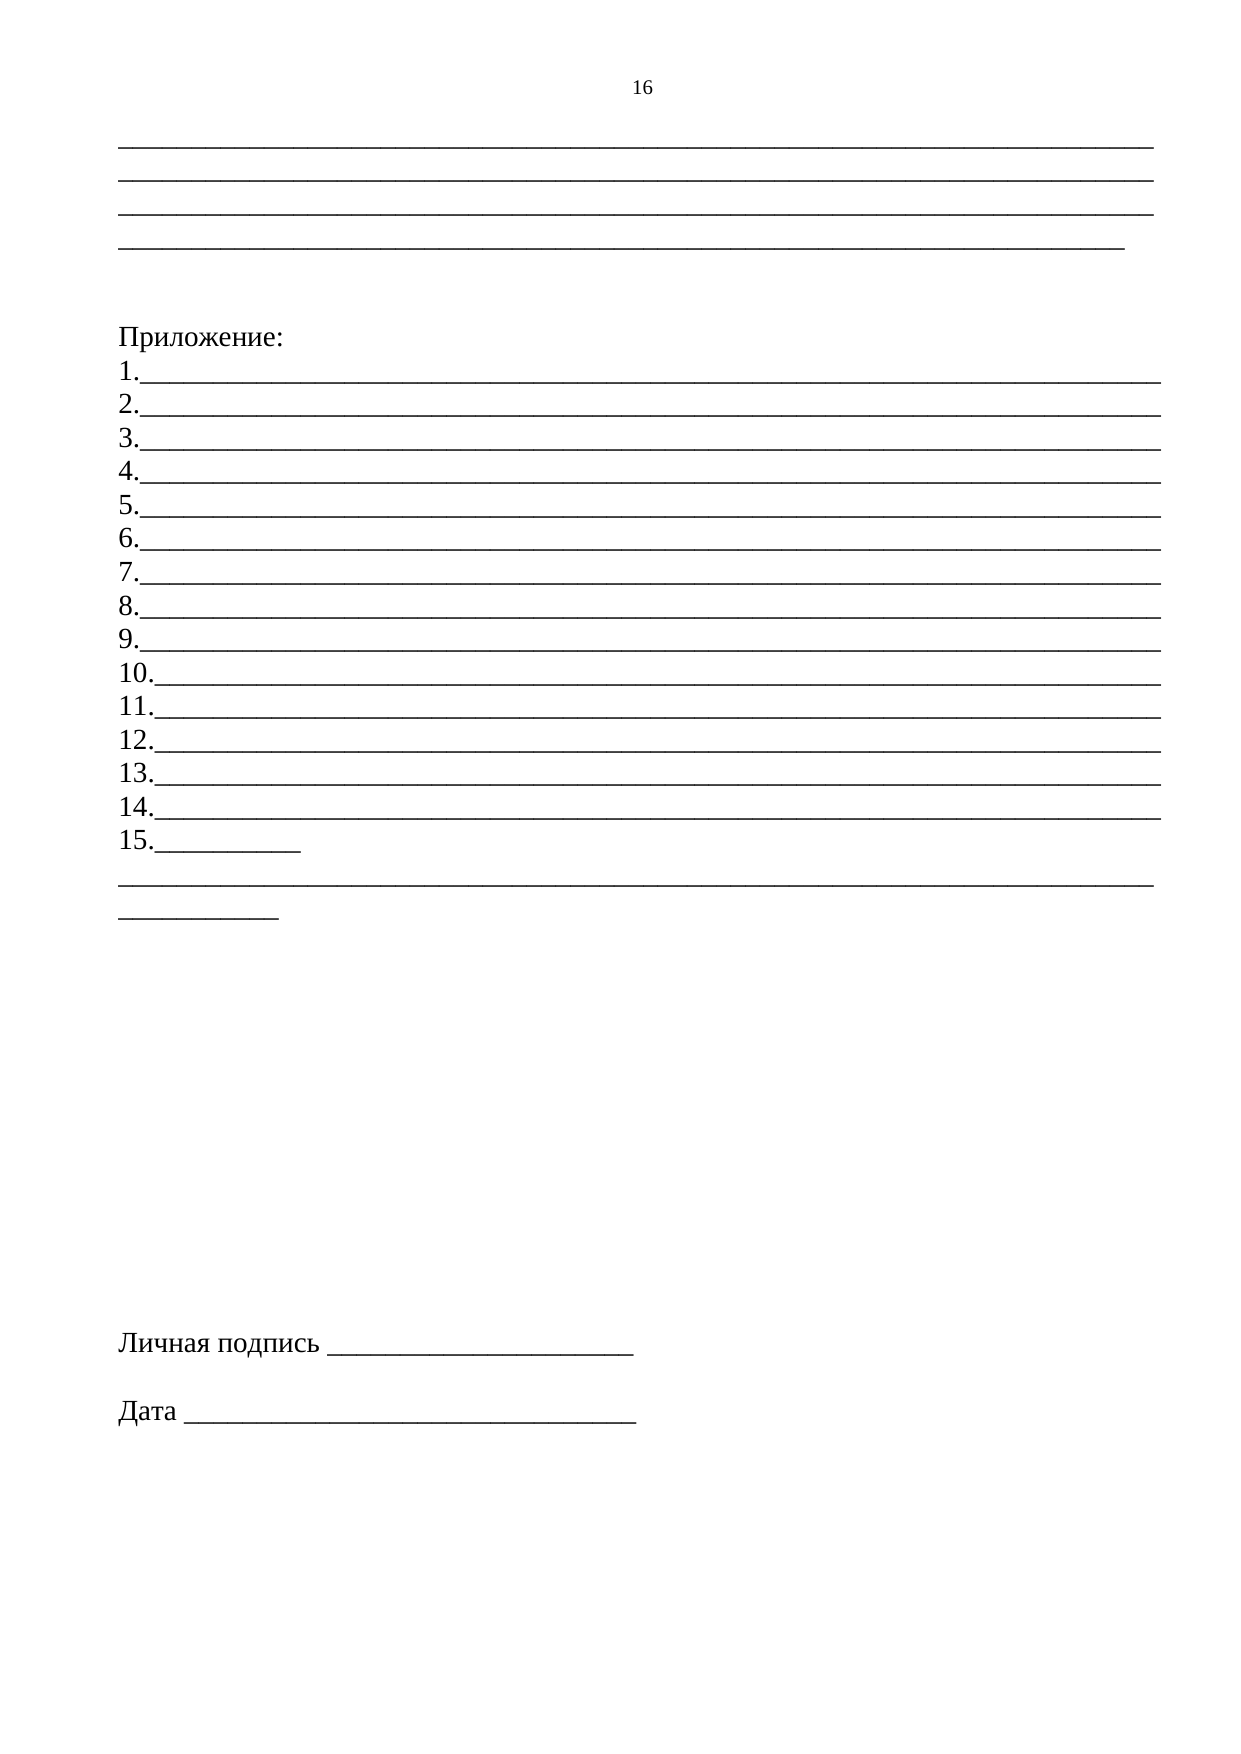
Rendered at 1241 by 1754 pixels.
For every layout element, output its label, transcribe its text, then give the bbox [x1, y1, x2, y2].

text 3.______________________________________________________________________ [118, 420, 1166, 453]
text 1.______________________________________________________________________ [118, 353, 1166, 386]
text ___________________________________________________________________________________________________________________________________________________________________________________________________________________ [118, 152, 1166, 252]
text 11._____________________________________________________________________ [118, 688, 1166, 722]
text 9.______________________________________________________________________ [118, 621, 1166, 655]
text 5.______________________________________________________________________ [118, 487, 1166, 521]
text 8.______________________________________________________________________ [118, 588, 1166, 621]
text 12._____________________________________________________________________ [118, 722, 1166, 755]
text Приложение: [118, 319, 1166, 353]
text 7.______________________________________________________________________ [118, 554, 1166, 588]
text 15.__________ __________________________________________________________________________________ [118, 822, 1166, 923]
text Личная подпись _____________________ [118, 1326, 1166, 1359]
text 2.______________________________________________________________________ [118, 386, 1166, 420]
text 10._____________________________________________________________________ [118, 655, 1166, 688]
text Дата _______________________________ [118, 1393, 1166, 1426]
text 4.______________________________________________________________________ [118, 453, 1166, 487]
text 14._____________________________________________________________________ [118, 789, 1166, 822]
text _______________________________________________________________________ [118, 118, 1166, 152]
text 6.______________________________________________________________________ [118, 521, 1166, 554]
text 13._____________________________________________________________________ [118, 755, 1166, 789]
